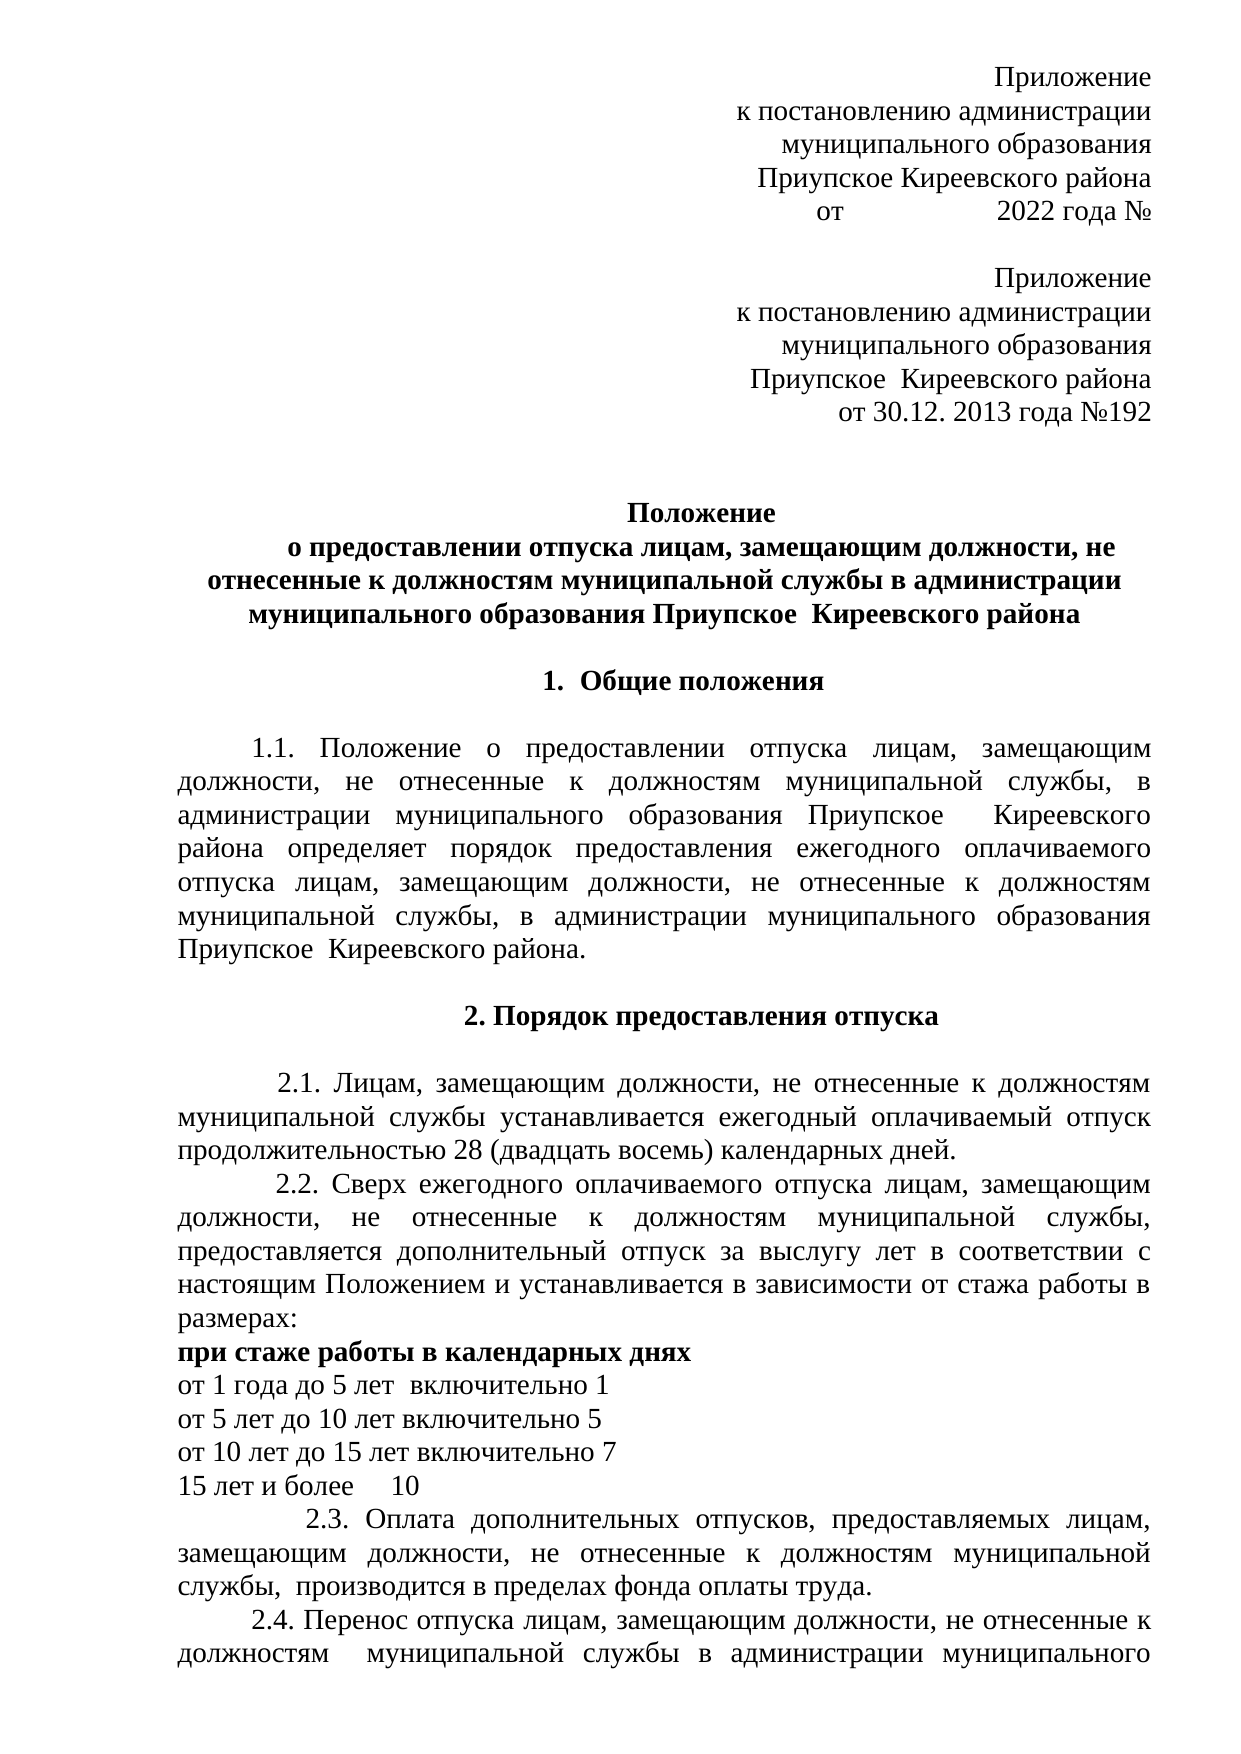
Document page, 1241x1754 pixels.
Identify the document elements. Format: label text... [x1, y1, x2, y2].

text 15 лет и более 10 [177, 1468, 1152, 1501]
text при стаже работы в календарных днях [177, 1334, 1152, 1367]
text Положение [177, 495, 1152, 529]
text от 2022 года № [177, 193, 1152, 227]
text от 5 лет до 10 лет включительно 5 [177, 1401, 1152, 1434]
text Приупское Киреевского района [177, 361, 1152, 394]
text 2.1. Лицам, замещающим должности, не отнесенные к должностям муниципальной службы устанавливается ежегодный оплачиваемый отпуск продолжительностью 28 (двадцать восемь) календарных дней. [177, 1065, 1152, 1166]
text от 30.12. 2013 года №192 [177, 394, 1152, 428]
text 2.3. Оплата дополнительных отпусков, предоставляемых лицам, замещающим должности, не отнесенные к должностям муниципальной службы, производится в пределах фонда оплаты труда. [177, 1501, 1152, 1602]
text муниципального образования [177, 327, 1152, 361]
text к постановлению администрации [177, 93, 1152, 126]
text Приложение [177, 260, 1152, 294]
list Общие положения [215, 663, 1152, 696]
text о предоставлении отпуска лицам, замещающим должности, не отнесенные к должностям муниципальной службы в администрации муниципального образования Приупское Киреевского района [177, 529, 1152, 629]
text 2. Порядок предоставления отпуска [177, 998, 1152, 1032]
text Приложение [177, 59, 1152, 93]
text от 10 лет до 15 лет включительно 7 [177, 1434, 1152, 1468]
text Приупское Киреевского района [177, 160, 1152, 193]
text муниципального образования [177, 126, 1152, 160]
text 2.2. Сверх ежегодного оплачиваемого отпуска лицам, замещающим должности, не отнесенные к должностям муниципальной службы, предоставляется дополнительный отпуск за выслугу лет в соответствии с настоящим Положением и устанавливается в зависимости от стажа работы в размерах: [177, 1166, 1152, 1334]
text к постановлению администрации [177, 294, 1152, 327]
text от 1 года до 5 лет включительно 1 [177, 1367, 1152, 1401]
text 1.1. Положение о предоставлении отпуска лицам, замещающим должности, не отнесенные к должностям муниципальной службы, в администрации муниципального образования Приупское Киреевского района определяет порядок предоставления ежегодного оплачиваемого отпуска лицам, замещающим должности, не отнесенные к должностям муниципальной службы, в администрации муниципального образования Приупское Киреевского района. [177, 730, 1152, 965]
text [177, 1602, 1152, 1669]
